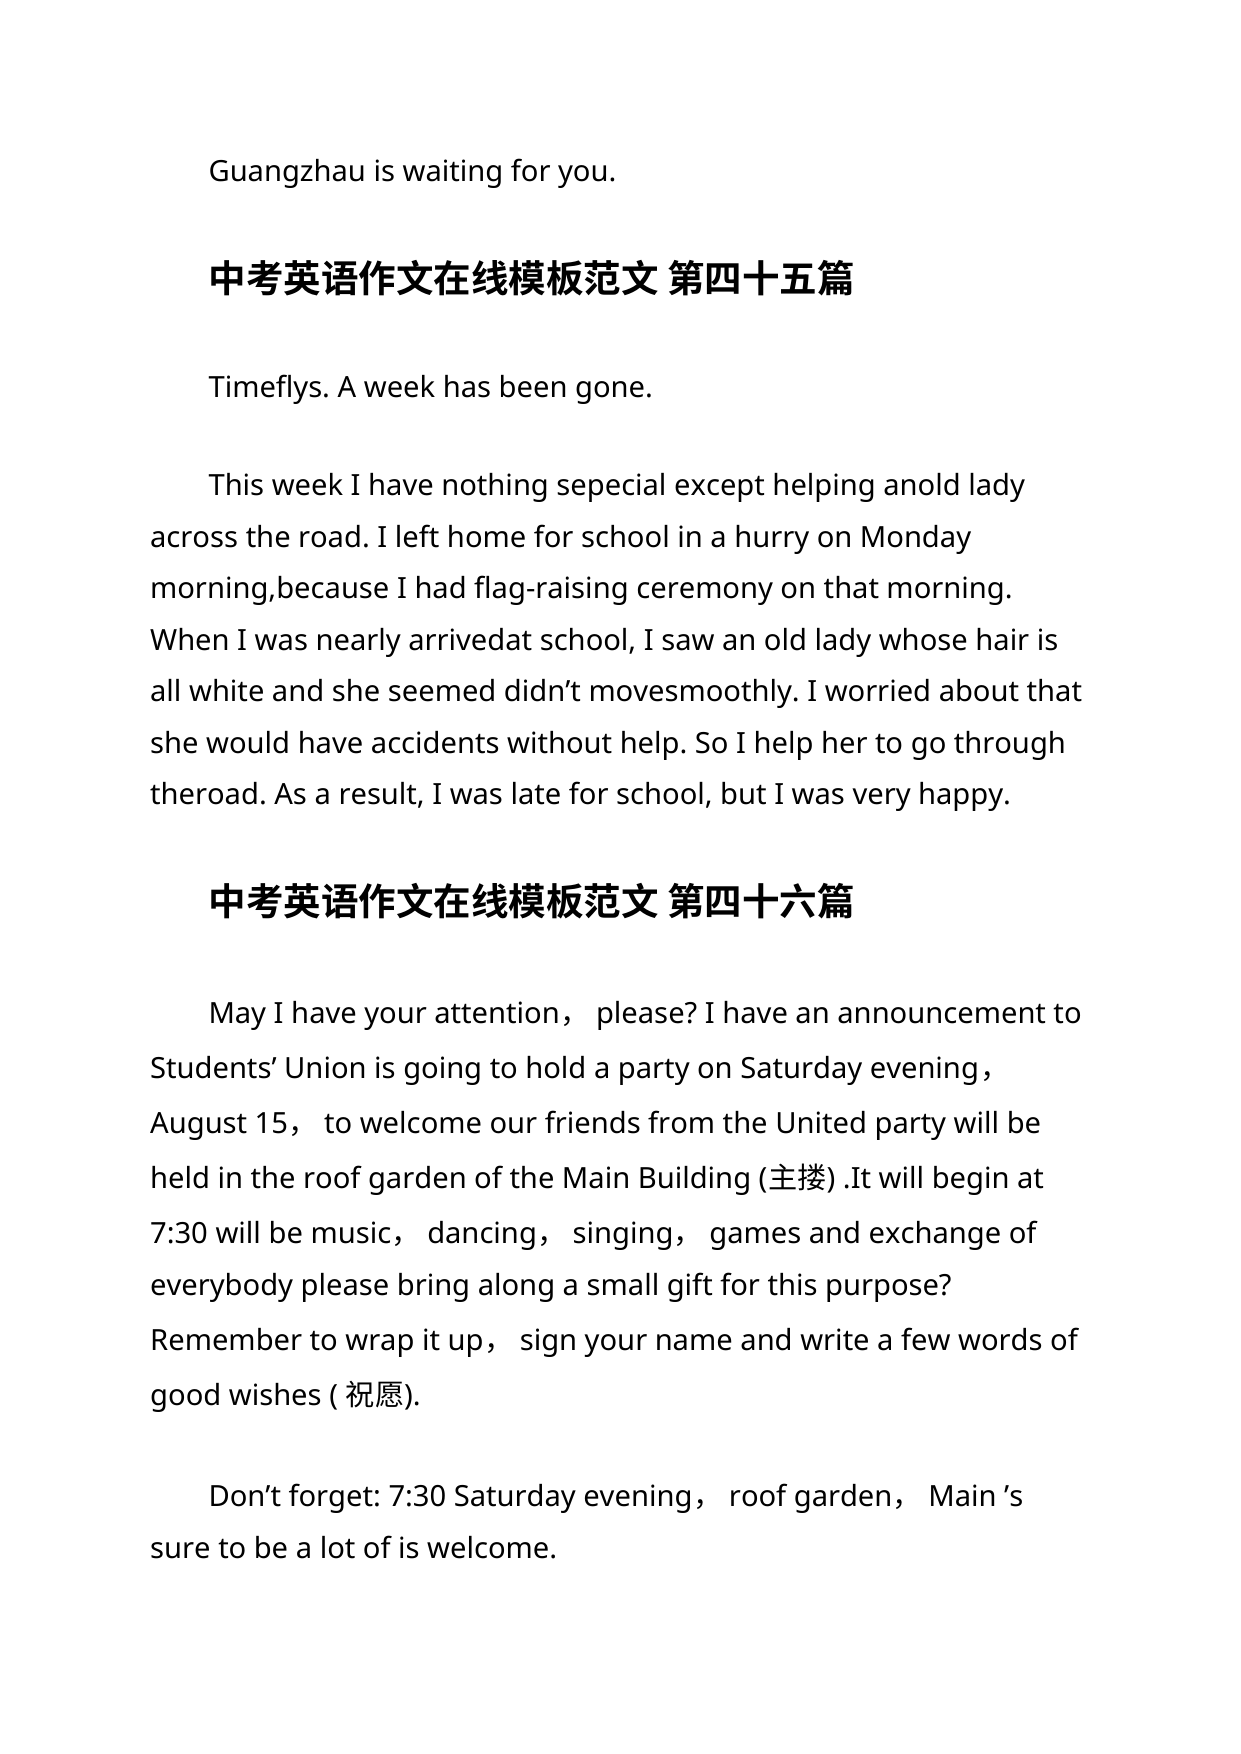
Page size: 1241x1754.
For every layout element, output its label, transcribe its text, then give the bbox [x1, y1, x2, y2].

text 中考英语作文在线模板范文 第四十六篇 [150, 872, 1090, 926]
text 中考英语作文在线模板范文 第四十五篇 [150, 248, 1090, 303]
text This week I have nothing sepecial except helping anold lady across the road. I left home for school in a hurry on Monday morning,because I had flag-raising ceremony on that morning. When I was nearly arrivedat school, I saw an old lady whose hair is all white and she seemed didn’t movesmoothly. I worried about that she would have accidents without help. So I help her to go through theroad. As a result, I was late for school, but I was very happy. [150, 464, 1090, 813]
text Timeflys. A week has been gone. [150, 366, 1090, 406]
text Don’t forget: 7:30 Saturday evening， roof garden， Main ’s sure to be a lot of is welcome. [150, 1473, 1090, 1567]
text May I have your attention， please? I have an announcement to Students’ Union is going to hold a party on Saturday evening， August 15， to welcome our friends from the United party will be held in the roof garden of the Main Building (主搂) .It will begin at 7:30 will be music， dancing， singing， games and exchange of everybody please bring along a small gift for this purpose? Remember to wrap it up， sign your name and write a few words of good wishes ( 祝愿). [150, 989, 1090, 1413]
text Guangzhau is waiting for you. [150, 150, 1090, 190]
